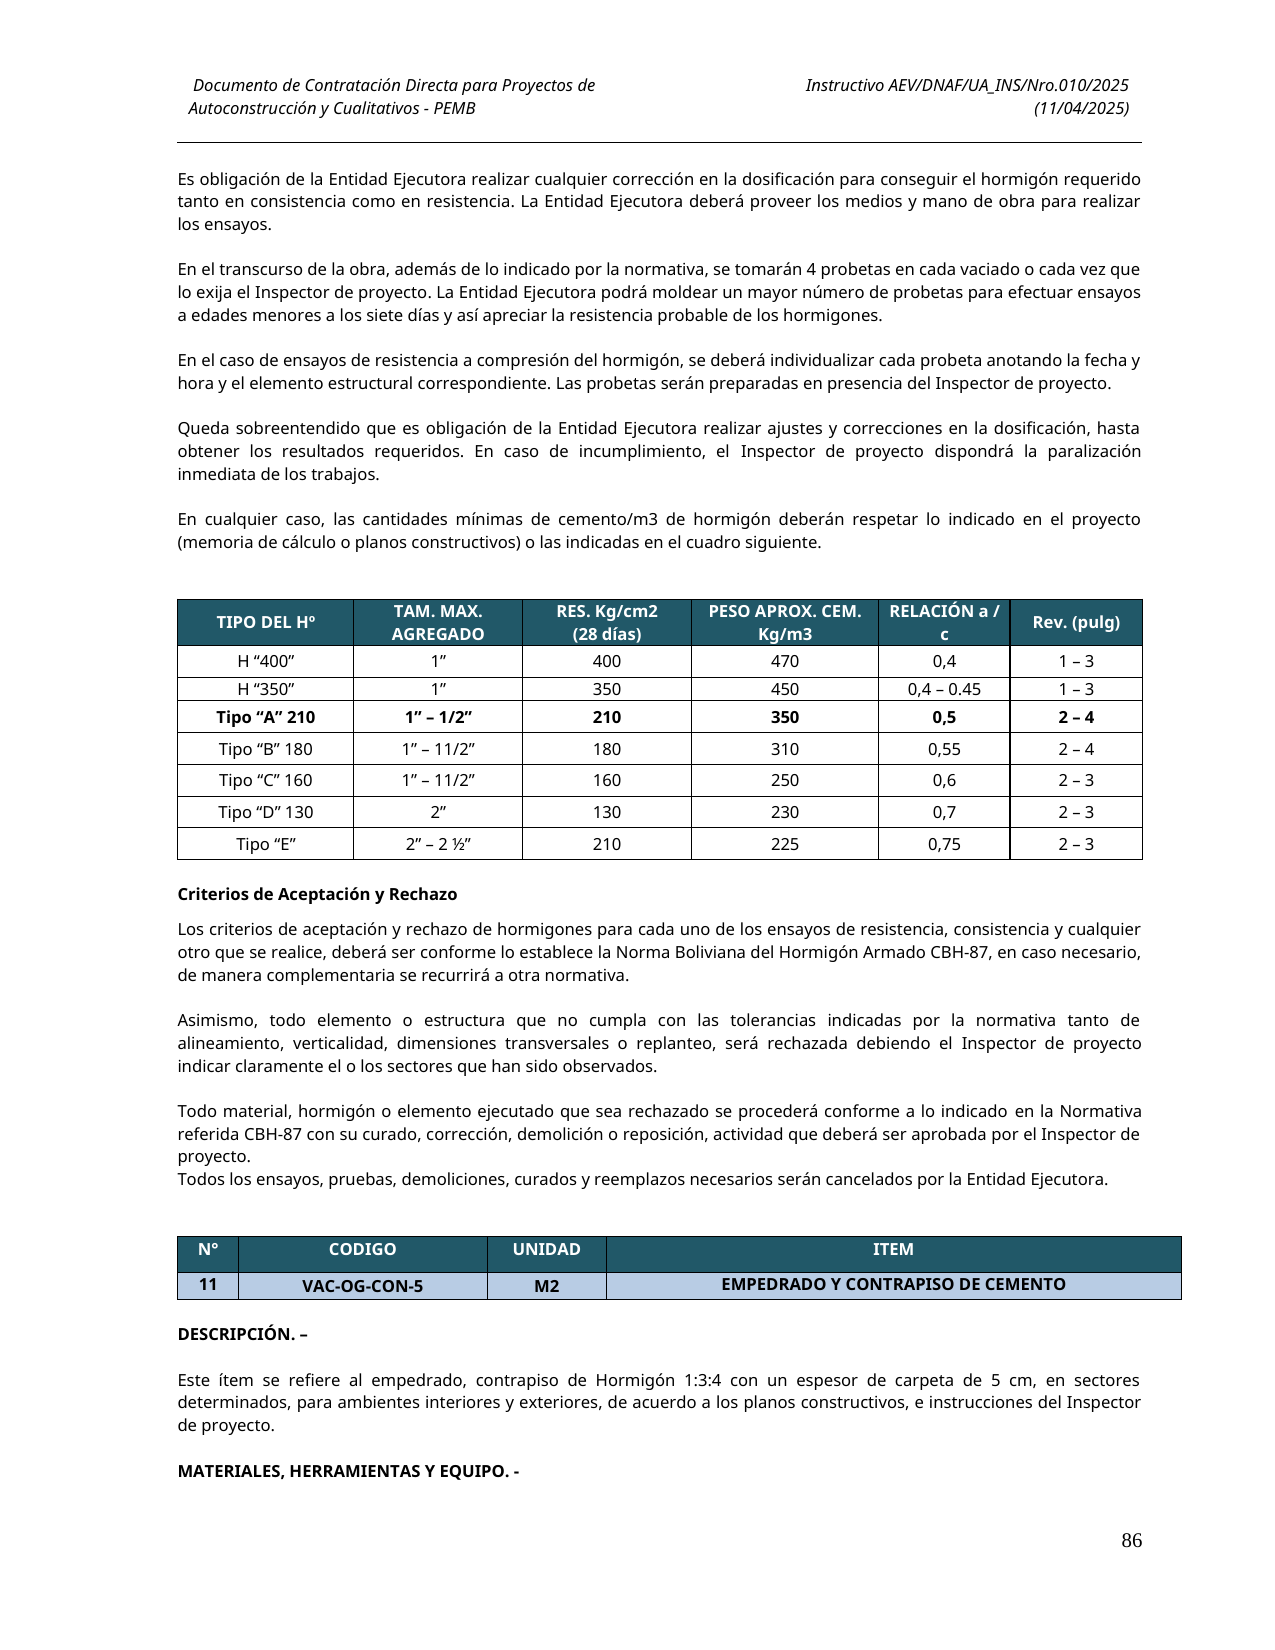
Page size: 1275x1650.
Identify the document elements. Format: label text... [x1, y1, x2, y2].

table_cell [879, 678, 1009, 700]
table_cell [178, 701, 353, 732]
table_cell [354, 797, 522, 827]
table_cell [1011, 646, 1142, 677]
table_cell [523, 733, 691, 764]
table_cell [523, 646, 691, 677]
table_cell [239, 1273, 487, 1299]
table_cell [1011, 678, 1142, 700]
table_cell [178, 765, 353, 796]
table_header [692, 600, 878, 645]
text En el transcurso de la obra, además de lo indicado por la normativa, se tomarán 4 probetas en cada vaciado o cada vez que lo exija el Inspector de proyecto. La Entidad Ejecutora podrá moldear un mayor número de probetas para efectuar ensayos a edades menores a los siete días y así apreciar la resistencia probable de los hormigones. [177, 258, 1142, 326]
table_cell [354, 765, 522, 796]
text Todo material, hormigón o elemento ejecutado que sea rechazado se procederá conforme a lo indicado en la Normativa referida CBH-87 con su curado, corrección, demolición o reposición, actividad que deberá ser aprobada por el Inspector de proyecto. [177, 1099, 1142, 1168]
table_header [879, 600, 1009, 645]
text MATERIALES, HERRAMIENTAS Y EQUIPO. - [177, 1459, 1142, 1482]
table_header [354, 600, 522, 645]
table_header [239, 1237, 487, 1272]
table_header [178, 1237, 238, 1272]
text Criterios de Aceptación y Rechazo [177, 883, 1142, 905]
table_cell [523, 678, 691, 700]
text En el caso de ensayos de resistencia a compresión del hormigón, se deberá individualizar cada probeta anotando la fecha y hora y el elemento estructural correspondiente. Las probetas serán preparadas en presencia del Inspector de proyecto. [177, 349, 1142, 394]
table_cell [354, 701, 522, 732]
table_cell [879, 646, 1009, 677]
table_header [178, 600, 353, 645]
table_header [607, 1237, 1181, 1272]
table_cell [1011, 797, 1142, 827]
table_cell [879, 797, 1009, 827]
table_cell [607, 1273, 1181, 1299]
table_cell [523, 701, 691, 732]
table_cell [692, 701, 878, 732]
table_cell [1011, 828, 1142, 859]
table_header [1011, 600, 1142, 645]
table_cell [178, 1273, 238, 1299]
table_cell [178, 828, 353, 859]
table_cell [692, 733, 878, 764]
text Todos los ensayos, pruebas, demoliciones, curados y reemplazos necesarios serán cancelados por la Entidad Ejecutora. [177, 1168, 1142, 1190]
text Queda sobreentendido que es obligación de la Entidad Ejecutora realizar ajustes y correcciones en la dosificación, hasta obtener los resultados requeridos. En caso de incumplimiento, el Inspector de proyecto dispondrá la paralización inmediata de los trabajos. [177, 417, 1142, 485]
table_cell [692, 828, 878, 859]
text Este ítem se refiere al empedrado, contrapiso de Hormigón 1:3:4 con un espesor de carpeta de 5 cm, en sectores determinados, para ambientes interiores y exteriores, de acuerdo a los planos constructivos, e instrucciones del Inspector de proyecto. [177, 1368, 1142, 1437]
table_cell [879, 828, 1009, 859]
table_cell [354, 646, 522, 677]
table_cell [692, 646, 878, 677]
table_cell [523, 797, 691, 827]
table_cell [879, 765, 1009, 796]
text En cualquier caso, las cantidades mínimas de cemento/m3 de hormigón deberán respetar lo indicado en el proyecto (memoria de cálculo o planos constructivos) o las indicadas en el cuadro siguiente. [177, 508, 1142, 553]
text Asimismo, todo elemento o estructura que no cumpla con las tolerancias indicadas por la normativa tanto de alineamiento, verticalidad, dimensiones transversales o replanteo, será rechazada debiendo el Inspector de proyecto indicar claramente el o los sectores que han sido observados. [177, 1009, 1142, 1077]
text Los criterios de aceptación y rechazo de hormigones para cada uno de los ensayos de resistencia, consistencia y cualquier otro que se realice, deberá ser conforme lo establece la Norma Boliviana del Hormigón Armado CBH-87, en caso necesario, de manera complementaria se recurrirá a otra normativa. [177, 918, 1142, 986]
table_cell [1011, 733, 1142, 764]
text Es obligación de la Entidad Ejecutora realizar cualquier corrección en la dosificación para conseguir el hormigón requerido tanto en consistencia como en resistencia. La Entidad Ejecutora deberá proveer los medios y mano de obra para realizar los ensayos. [177, 167, 1142, 235]
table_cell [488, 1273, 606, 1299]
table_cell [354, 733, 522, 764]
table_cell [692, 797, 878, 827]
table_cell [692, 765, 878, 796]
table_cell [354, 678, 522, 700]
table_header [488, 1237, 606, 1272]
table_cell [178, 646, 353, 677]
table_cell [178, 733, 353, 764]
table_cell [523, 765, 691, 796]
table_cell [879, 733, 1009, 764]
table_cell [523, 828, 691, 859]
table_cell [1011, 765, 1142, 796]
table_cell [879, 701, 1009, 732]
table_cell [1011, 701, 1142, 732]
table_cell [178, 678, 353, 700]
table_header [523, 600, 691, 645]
text DESCRIPCIÓN. – [177, 1323, 1142, 1346]
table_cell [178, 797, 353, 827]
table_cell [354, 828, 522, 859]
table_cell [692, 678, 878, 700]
